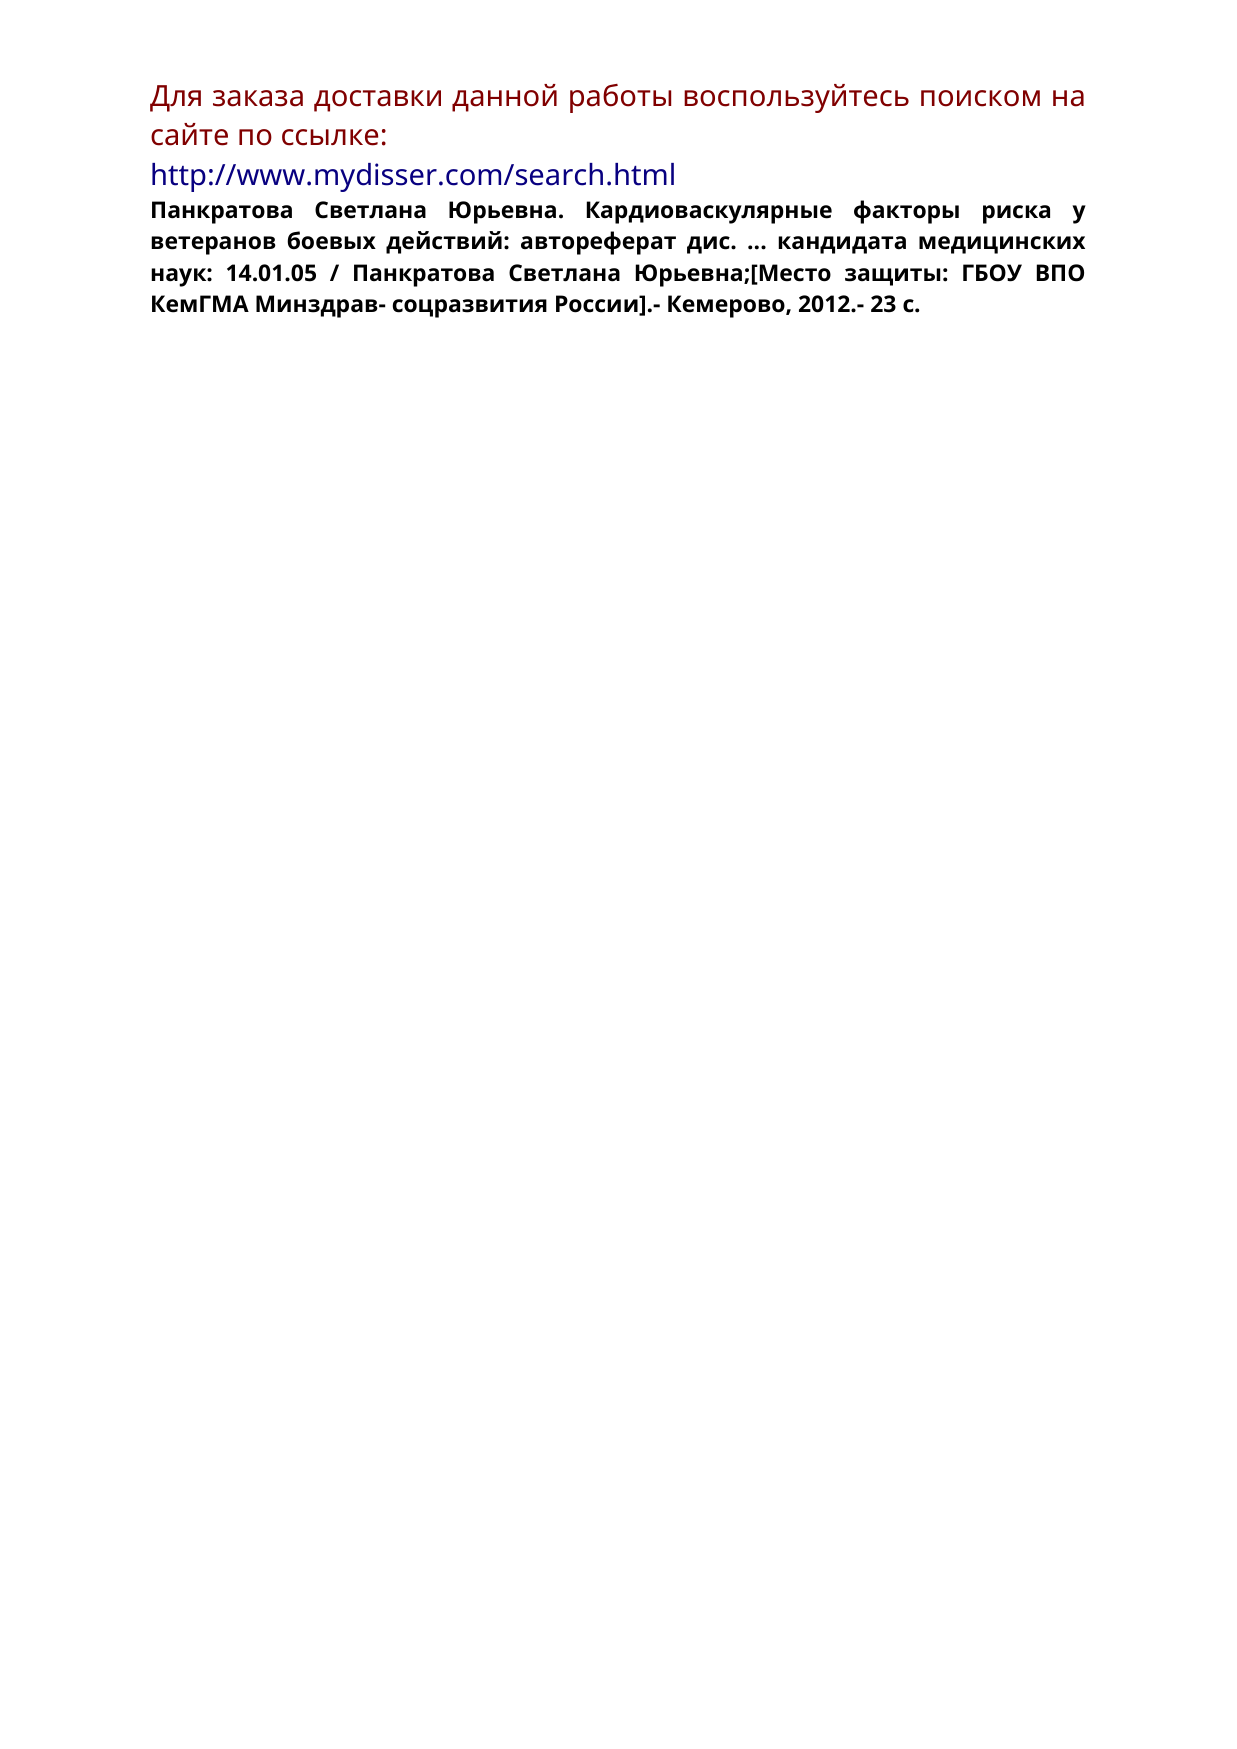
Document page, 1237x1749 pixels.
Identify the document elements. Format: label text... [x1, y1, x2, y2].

text Панкратова Светлана Юрьевна. Кардиоваскулярные факторы риска у ветеранов боевых действий: автореферат дис. ... кандидата медицинских наук: 14.01.05 / Панкратова Светлана Юрьевна;[Место защиты: ГБОУ ВПО КемГМА Минздрав- соцразвития России].- Кемерово, 2012.- 23 с. [150, 194, 1086, 319]
